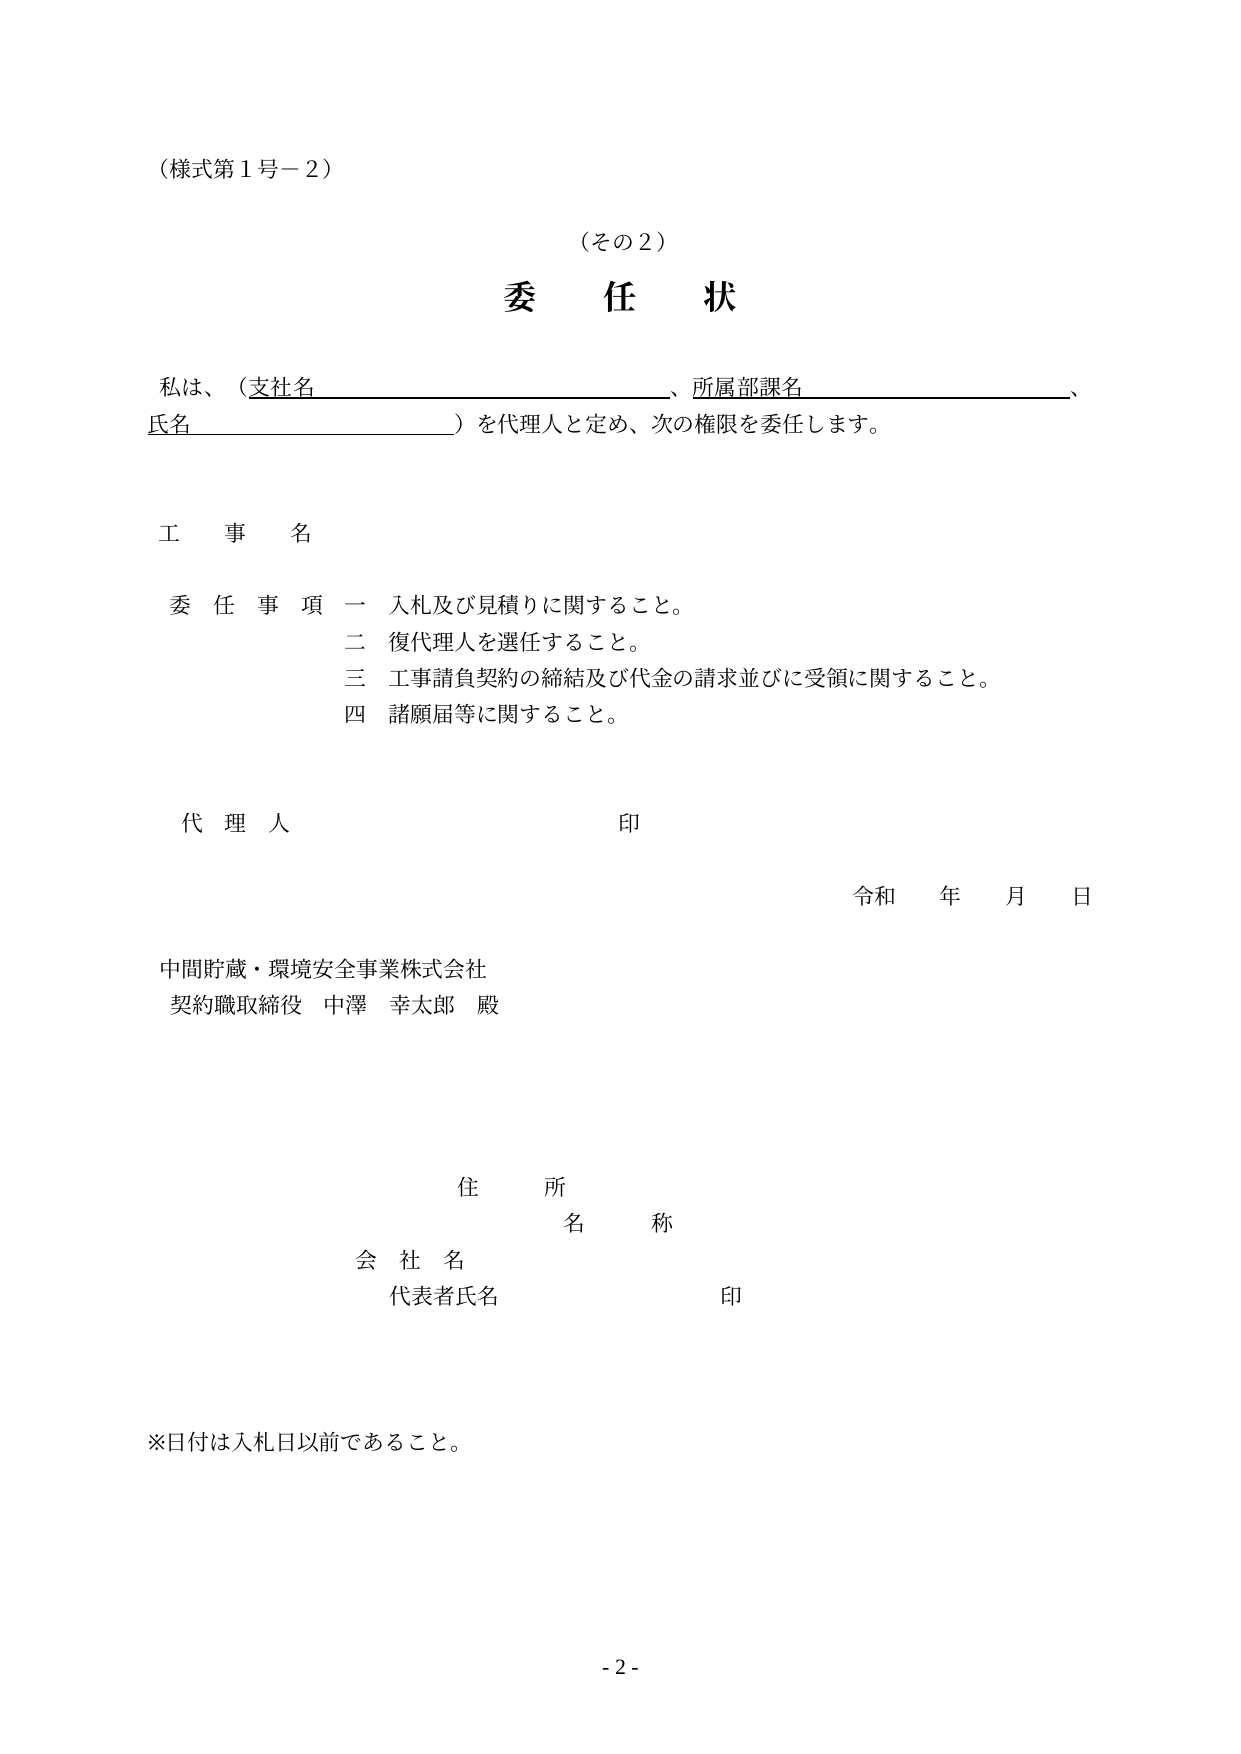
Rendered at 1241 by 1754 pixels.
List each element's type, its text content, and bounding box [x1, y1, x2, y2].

text 会 社 名 [148, 1241, 1092, 1277]
text ※日付は入札日以前であること。 [148, 1422, 1092, 1459]
text 代 理 人 印 [148, 804, 1092, 841]
text 委 任 事 項 一 入札及び見積りに関すること。 [148, 586, 1092, 622]
text 委 任 状 [148, 259, 1092, 332]
text 代表者氏名 印 [148, 1277, 1092, 1313]
text 四 諸願届等に関すること。 [148, 695, 1092, 732]
text 令和 年 月 日 [148, 877, 1092, 913]
text （その２） [148, 223, 1092, 259]
text 三 工事請負契約の締結及び代金の請求並びに受領に関すること。 [148, 659, 1092, 695]
text 契約職取締役 中澤 幸太郎 殿 [148, 986, 1092, 1022]
text 工 事 名 [148, 513, 1092, 550]
text 二 復代理人を選任すること。 [148, 622, 1092, 659]
text 私は、（支社名 、所属部課名 、氏名 ）を代理人と定め、次の権限を委任します。 [148, 368, 1092, 441]
text 住 所 [148, 1168, 1092, 1204]
text （様式第１号－２） [148, 150, 1092, 186]
text 名 称 [148, 1204, 1092, 1241]
text 中間貯蔵・環境安全事業株式会社 [148, 950, 1092, 986]
